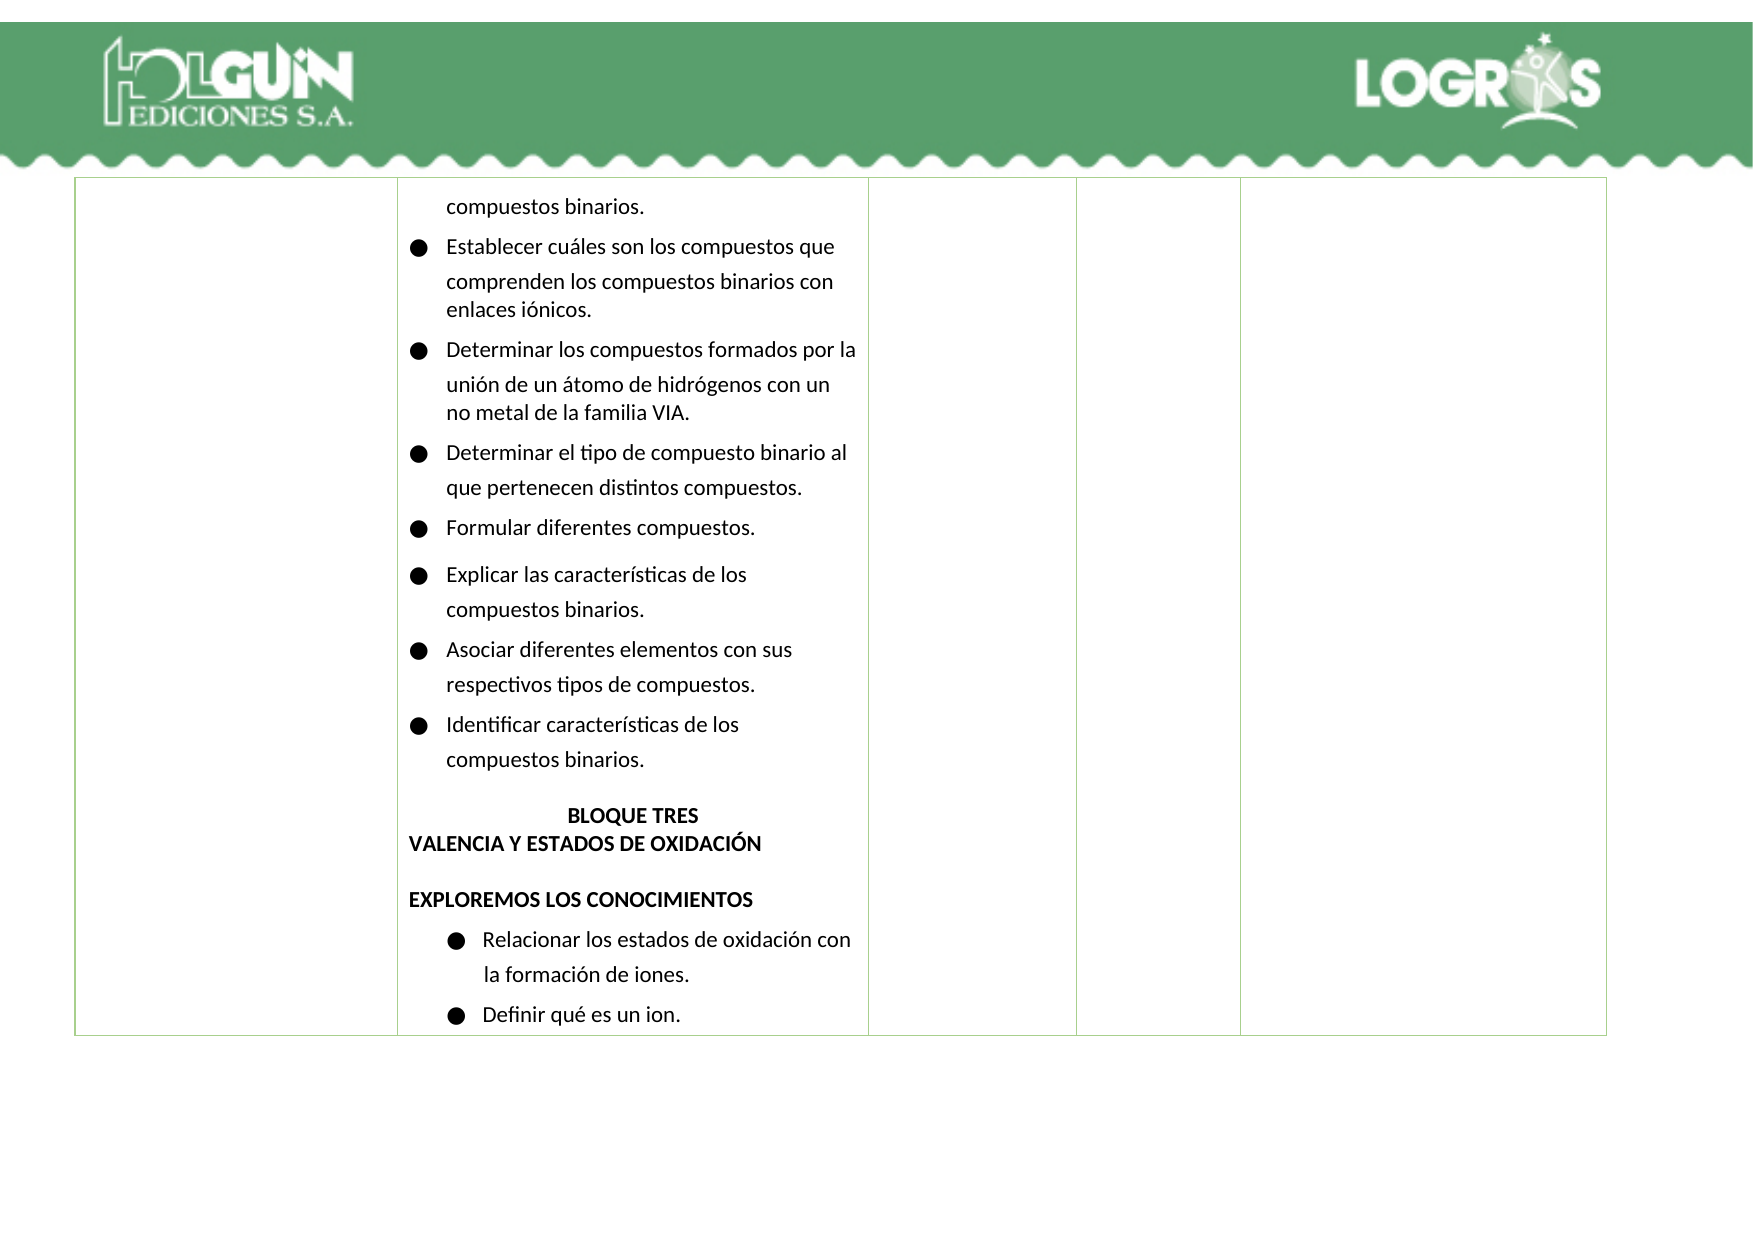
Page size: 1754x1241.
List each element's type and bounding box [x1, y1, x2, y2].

table_cell [398, 178, 868, 1035]
table_cell [1241, 178, 1606, 1035]
table_cell [76, 178, 397, 1035]
table_cell [1077, 178, 1240, 1035]
picture [0, 22, 1753, 193]
table_cell [869, 178, 1076, 1035]
